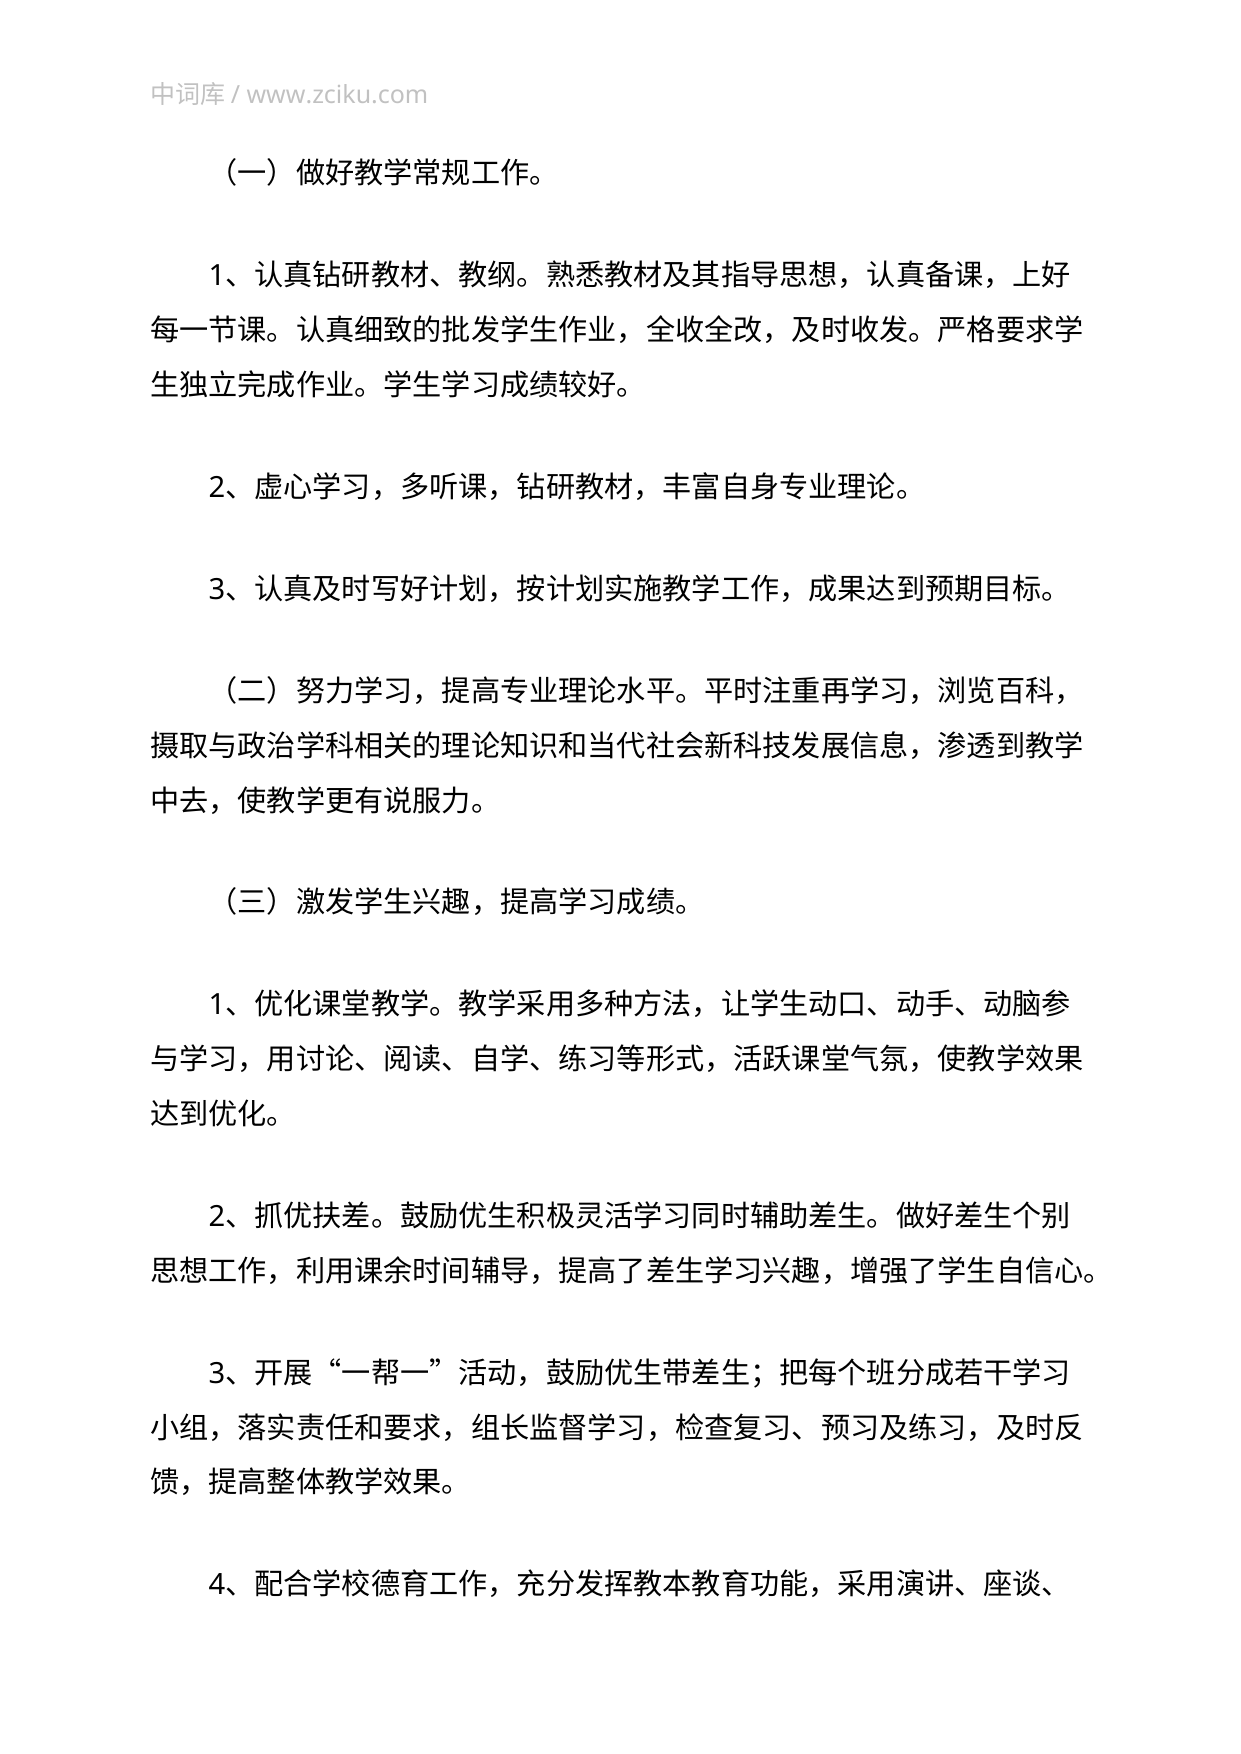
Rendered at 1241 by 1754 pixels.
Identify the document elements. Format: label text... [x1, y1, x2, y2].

text 3、开展“一帮一”活动，鼓励优生带差生；把每个班分成若干学习小组，落实责任和要求，组长监督学习，检查复习、预习及练习，及时反馈，提高整体教学效果。 [150, 1349, 1090, 1501]
text 2、抓优扶差。鼓励优生积极灵活学习同时辅助差生。做好差生个别思想工作，利用课余时间辅导，提高了差生学习兴趣，增强了学生自信心。 [150, 1192, 1090, 1290]
text （一）做好教学常规工作。 [150, 150, 1090, 192]
text 2、虚心学习，多听课，钻研教材，丰富自身专业理论。 [150, 463, 1090, 506]
text 3、认真及时写好计划，按计划实施教学工作，成果达到预期目标。 [150, 565, 1090, 608]
text 1、优化课堂教学。教学采用多种方法，让学生动口、动手、动脑参与学习，用讨论、阅读、自学、练习等形式，活跃课堂气氛，使教学效果达到优化。 [150, 981, 1090, 1133]
text （二）努力学习，提高专业理论水平。平时注重再学习，浏览百科，摄取与政治学科相关的理论知识和当代社会新科技发展信息，渗透到教学中去，使教学更有说服力。 [150, 667, 1090, 819]
text （三）激发学生兴趣，提高学习成绩。 [150, 879, 1090, 921]
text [150, 1561, 1090, 1603]
text 1、认真钻研教材、教纲。熟悉教材及其指导思想，认真备课，上好每一节课。认真细致的批发学生作业，全收全改，及时收发。严格要求学生独立完成作业。学生学习成绩较好。 [150, 252, 1090, 404]
